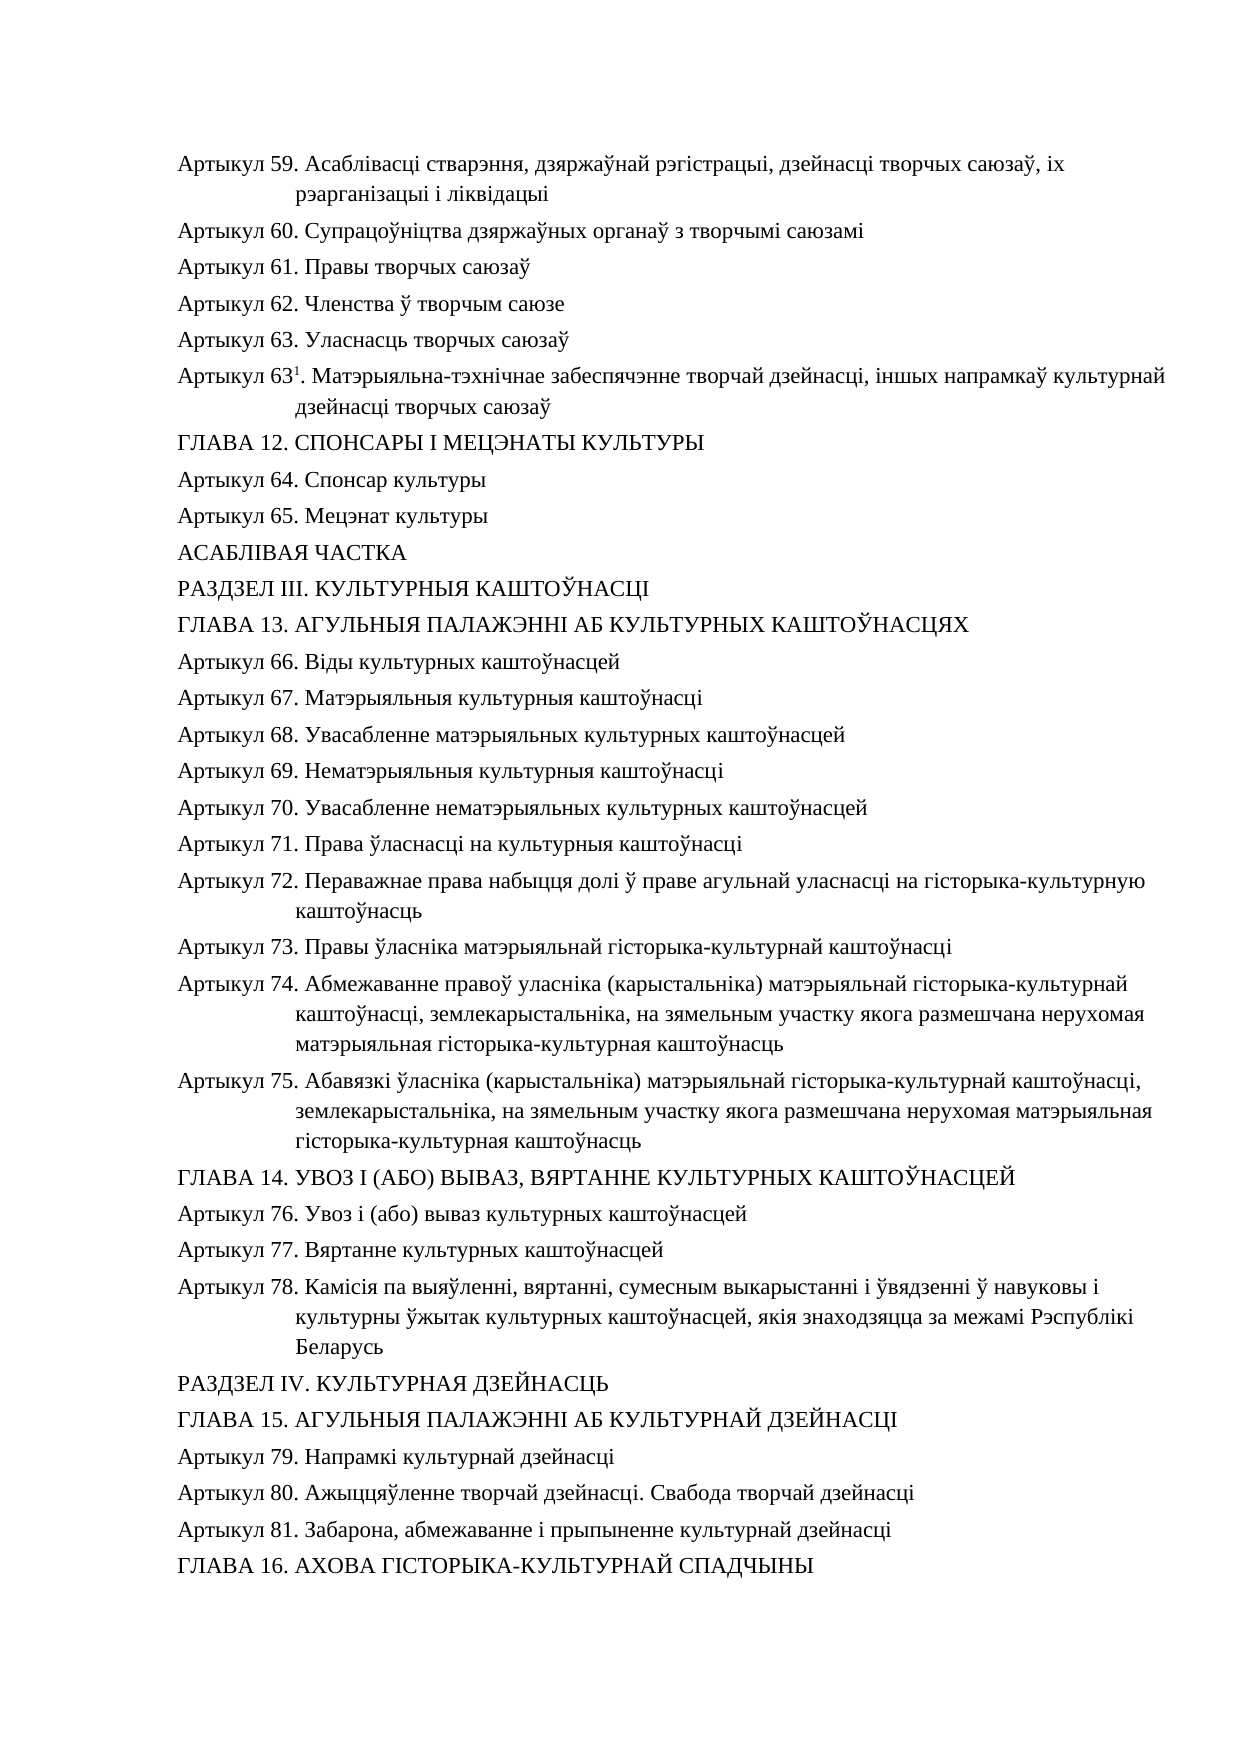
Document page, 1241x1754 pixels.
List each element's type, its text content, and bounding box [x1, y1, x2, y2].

text Артыкул 62. Членства ў творчым саюзе [177, 289, 1181, 316]
text Артыкул 71. Права ўласнасцi на культурныя каштоўнасцi [177, 830, 1181, 857]
text Артыкул 78. Камісія па выяўленні, вяртанні, сумесным выкарыстанні і ўвядзенні ў навуковы і культурны ўжытак культурных каштоўнасцей, якія знаходзяцца за межамі Рэспублікі Беларусь [177, 1273, 1181, 1360]
text Артыкул 69. Нематэрыяльныя культурныя каштоўнасцi [177, 757, 1181, 784]
text Артыкул 73. Правы ўласнiка матэрыяльнай гісторыка-культурнай каштоўнасцi [177, 933, 1181, 960]
text Артыкул 70. Увасабленне нематэрыяльных культурных каштоўнасцей [177, 794, 1181, 820]
text Артыкул 66. Віды культурных каштоўнасцей [177, 648, 1181, 674]
text Артыкул 72. Пераважнае права набыцця долі ў праве агульнай уласнасці на гісторыка-культурную каштоўнасць [177, 867, 1181, 923]
text Артыкул 63. Уласнасць творчых саюзаў [177, 326, 1181, 352]
text Артыкул 65. Мецэнат культуры [177, 502, 1181, 528]
text Артыкул 68. Увасабленне матэрыяльных культурных каштоўнасцей [177, 721, 1181, 747]
text РАЗДЗЕЛ III. КУЛЬТУРНЫЯ КАШТОЎНАСЦІ [177, 575, 1181, 601]
text Артыкул 79. Напрамкі культурнай дзейнасці [177, 1443, 1181, 1469]
text Артыкул 59. Асаблівасці стварэння, дзяржаўнай рэгістрацыі, дзейнасці творчых саюзаў, іх рэарганізацыі і ліквідацыі [177, 150, 1181, 207]
text РАЗДЗЕЛ IV. КУЛЬТУРНАЯ ДЗЕЙНАСЦЬ [177, 1370, 1181, 1396]
text ГЛАВА 12. СПОНСАРЫ І МЕЦЭНАТЫ КУЛЬТУРЫ [177, 429, 1181, 456]
text Артыкул 75. Абавязкi ўласнiка (карыстальнiка) матэрыяльнай гісторыка-культурнай каштоўнасцi, землекарыстальніка, на зямельным участку якога размешчана нерухомая матэрыяльная гісторыка-культурная каштоўнасць [177, 1067, 1181, 1153]
text Артыкул 80. Ажыццяўленне творчай дзейнасцi. Свабода творчай дзейнасці [177, 1479, 1181, 1506]
text ГЛАВА 16. АХОВА ГІСТОРЫКА-КУЛЬТУРНАЙ СПАДЧЫНЫ [177, 1552, 1181, 1578]
text Артыкул 67. Матэрыяльныя культурныя каштоўнасцi [177, 684, 1181, 711]
text Артыкул 74. Абмежаванне правоў уласнiка (карыстальнiка) матэрыяльнай гісторыка-культурнай каштоўнасцi, землекарыстальніка, на зямельным участку якога размешчана нерухомая матэрыяльная гісторыка-культурная каштоўнасць [177, 970, 1181, 1057]
text ГЛАВА 15. АГУЛЬНЫЯ ПАЛАЖЭННІ АБ КУЛЬТУРНАЙ ДЗЕЙНАСЦІ [177, 1406, 1181, 1433]
text Артыкул 81. Забарона, абмежаванне і прыпыненне культурнай дзейнасці [177, 1516, 1181, 1542]
text ГЛАВА 13. АГУЛЬНЫЯ ПАЛАЖЭННІ АБ КУЛЬТУРНЫХ КАШТОЎНАСЦЯХ [177, 611, 1181, 638]
text АСАБЛІВАЯ ЧАСТКА [177, 538, 1181, 565]
text Артыкул 77. Вяртанне культурных каштоўнасцей [177, 1236, 1181, 1263]
text Артыкул 60. Супрацоўніцтва дзяржаўных органаў з творчымі саюзамі [177, 217, 1181, 243]
text Артыкул 631. Матэрыяльна-тэхнічнае забеспячэнне творчай дзейнасці, іншых напрамкаў культурнай дзейнасці творчых саюзаў [177, 362, 1181, 419]
text Артыкул 64. Спонсар культуры [177, 466, 1181, 492]
text Артыкул 61. Правы творчых саюзаў [177, 253, 1181, 279]
text Артыкул 76. Увоз і (або) вываз культурных каштоўнасцей [177, 1200, 1181, 1226]
text ГЛАВА 14. УВОЗ І (АБО) ВЫВАЗ, ВЯРТАННЕ КУЛЬТУРНЫХ КАШТОЎНАСЦЕЙ [177, 1163, 1181, 1190]
